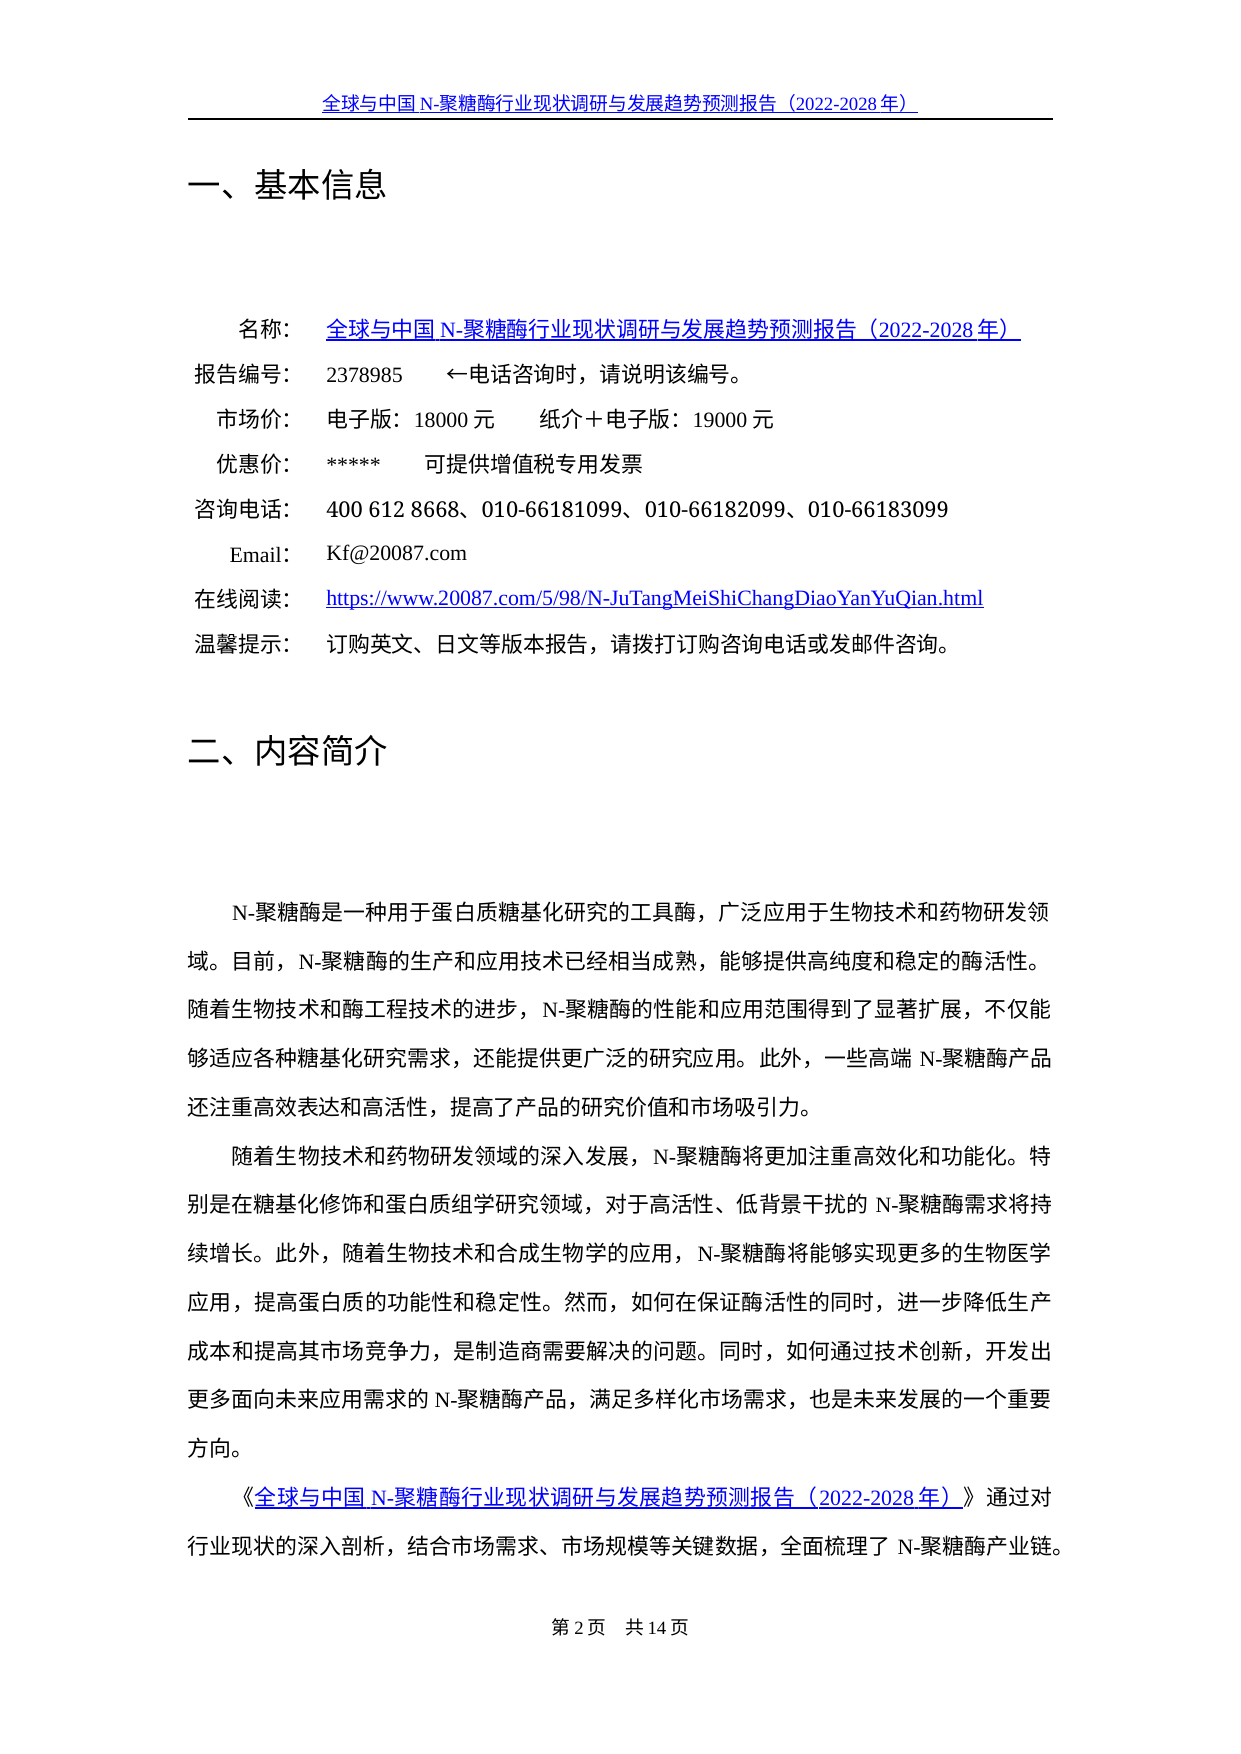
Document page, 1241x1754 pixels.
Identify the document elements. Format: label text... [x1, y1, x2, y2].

table_cell 2378985 ←电话咨询时，请说明该编号。 [315, 357, 1073, 402]
table_cell [315, 582, 1073, 627]
table_cell ***** 可提供增值税专用发票 [315, 447, 1073, 492]
table_cell 咨询电话： [167, 492, 315, 537]
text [187, 894, 1053, 1561]
table_header 全球与中国N-聚糖酶行业现状调研与发展趋势预测报告（2022-2028年） [315, 312, 1073, 357]
table_cell 电子版：18000 元 纸介＋电子版：19000 元 [315, 402, 1073, 447]
table_cell 400 612 8668、010-66181099、010-66182099、010-66183099 [315, 492, 1073, 537]
table_cell 订购英文、日文等版本报告，请拨打订购咨询电话或发邮件咨询。 [315, 627, 1073, 672]
title 二、内容简介 [187, 717, 1053, 782]
table_cell Email： [167, 537, 315, 582]
table_cell 在线阅读： [167, 582, 315, 627]
title 一、基本信息 [187, 150, 1053, 215]
table_header 名称： [167, 312, 315, 357]
table_cell 市场价： [167, 402, 315, 447]
table_cell 报告编号： [167, 357, 315, 402]
table_cell Kf@20087.com [315, 537, 1073, 582]
table_cell 优惠价： [167, 447, 315, 492]
table_cell 温馨提示： [167, 627, 315, 672]
